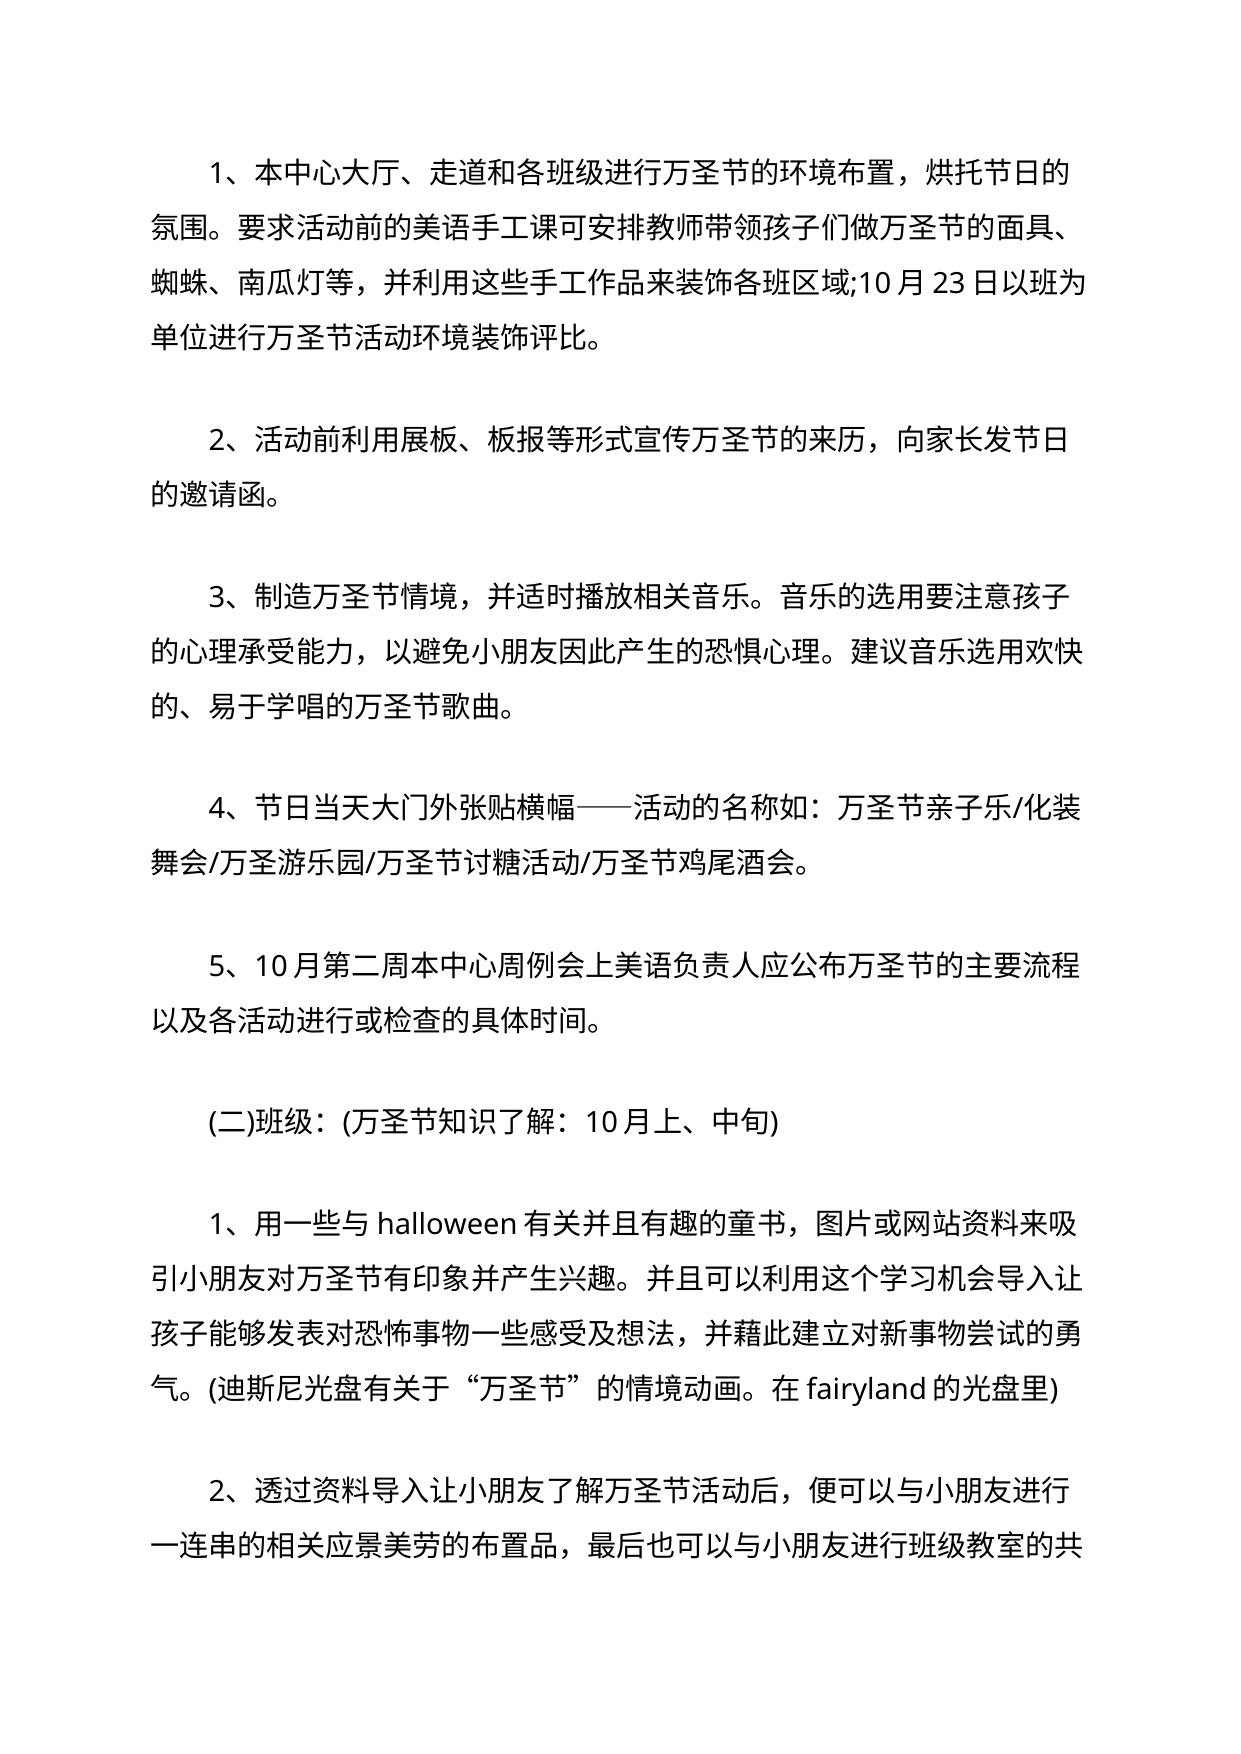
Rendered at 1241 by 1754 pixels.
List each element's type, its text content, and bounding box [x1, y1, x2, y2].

text (二)班级：(万圣节知识了解：10月上、中旬) [150, 1099, 1090, 1141]
text 1、用一些与halloween有关并且有趣的童书，图片或网站资料来吸引小朋友对万圣节有印象并产生兴趣。并且可以利用这个学习机会导入让孩子能够发表对恐怖事物一些感受及想法，并藉此建立对新事物尝试的勇气。(迪斯尼光盘有关于“万圣节”的情境动画。在fairyland的光盘里) [150, 1201, 1090, 1408]
text 4、节日当天大门外张贴横幅——活动的名称如：万圣节亲子乐/化装舞会/万圣游乐园/万圣节讨糖活动/万圣节鸡尾酒会。 [150, 785, 1090, 882]
text 3、制造万圣节情境，并适时播放相关音乐。音乐的选用要注意孩子的心理承受能力，以避免小朋友因此产生的恐惧心理。建议音乐选用欢快的、易于学唱的万圣节歌曲。 [150, 573, 1090, 726]
text 1、本中心大厅、走道和各班级进行万圣节的环境布置，烘托节日的氛围。要求活动前的美语手工课可安排教师带领孩子们做万圣节的面具、蜘蛛、南瓜灯等，并利用这些手工作品来装饰各班区域;10月23日以班为单位进行万圣节活动环境装饰评比。 [150, 150, 1090, 357]
text 2、活动前利用展板、板报等形式宣传万圣节的来历，向家长发节日的邀请函。 [150, 417, 1090, 514]
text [150, 1468, 1090, 1565]
text 5、10月第二周本中心周例会上美语负责人应公布万圣节的主要流程以及各活动进行或检查的具体时间。 [150, 942, 1090, 1039]
